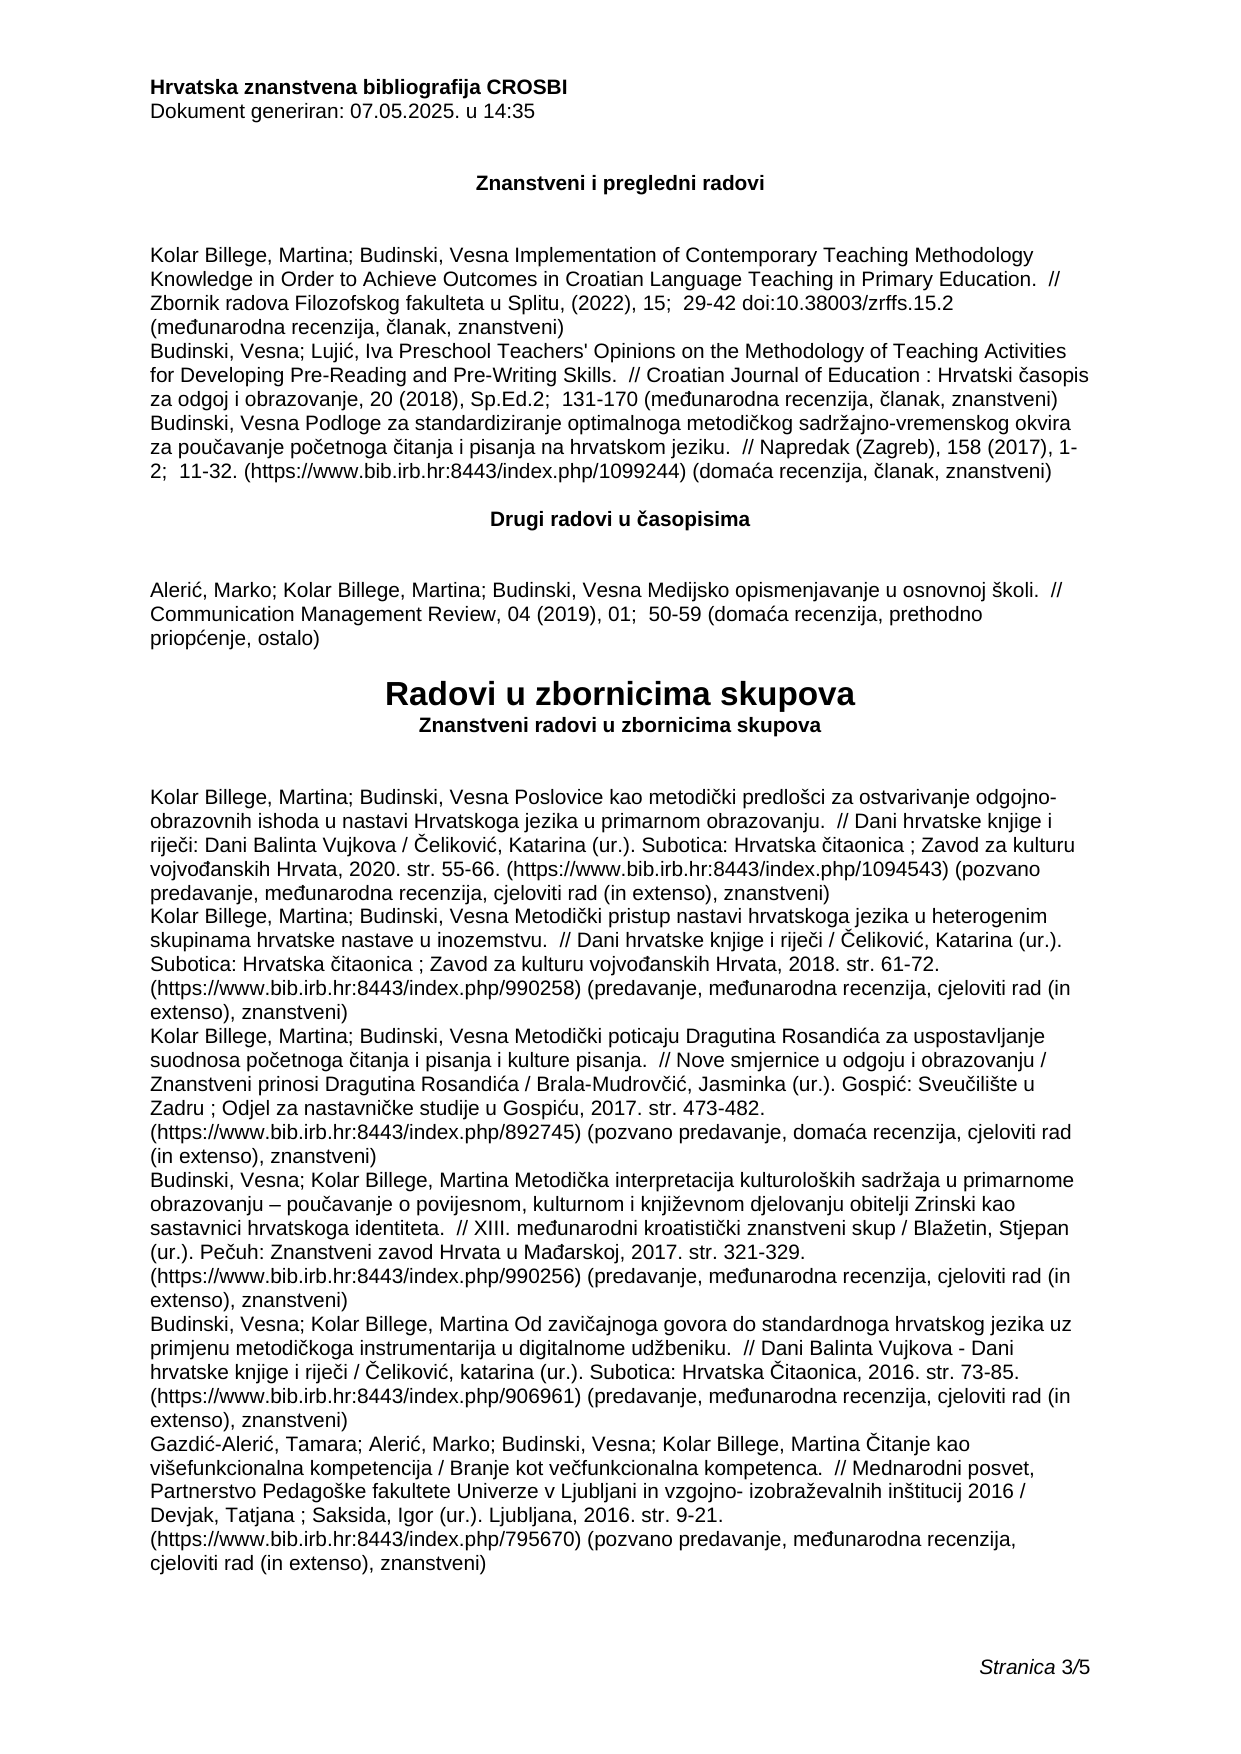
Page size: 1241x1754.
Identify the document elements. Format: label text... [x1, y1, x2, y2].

subtitle Znanstveni i pregledni radovi [150, 171, 1090, 195]
text Budinski, Vesna; Lujić, Iva [150, 339, 1090, 411]
text Gazdić-Alerić, Tamara; Alerić, Marko; Budinski, Vesna; Kolar Billege, Martina [150, 1431, 1090, 1575]
text Kolar Billege, Martina; Budinski, Vesna [150, 904, 1090, 1024]
subtitle Drugi radovi u časopisima [150, 506, 1090, 530]
subtitle Znanstveni radovi u zbornicima skupova [150, 713, 1090, 737]
subtitle Radovi u zbornicima skupova [150, 674, 1090, 713]
text Budinski, Vesna [150, 411, 1090, 482]
text Alerić, Marko; Kolar Billege, Martina; Budinski, Vesna [150, 578, 1090, 650]
text Budinski, Vesna; Kolar Billege, Martina [150, 1312, 1090, 1431]
text Budinski, Vesna; Kolar Billege, Martina [150, 1168, 1090, 1312]
text Kolar Billege, Martina; Budinski, Vesna [150, 1024, 1090, 1168]
text Kolar Billege, Martina; Budinski, Vesna [150, 784, 1090, 904]
text Kolar Billege, Martina; Budinski, Vesna [150, 243, 1090, 339]
